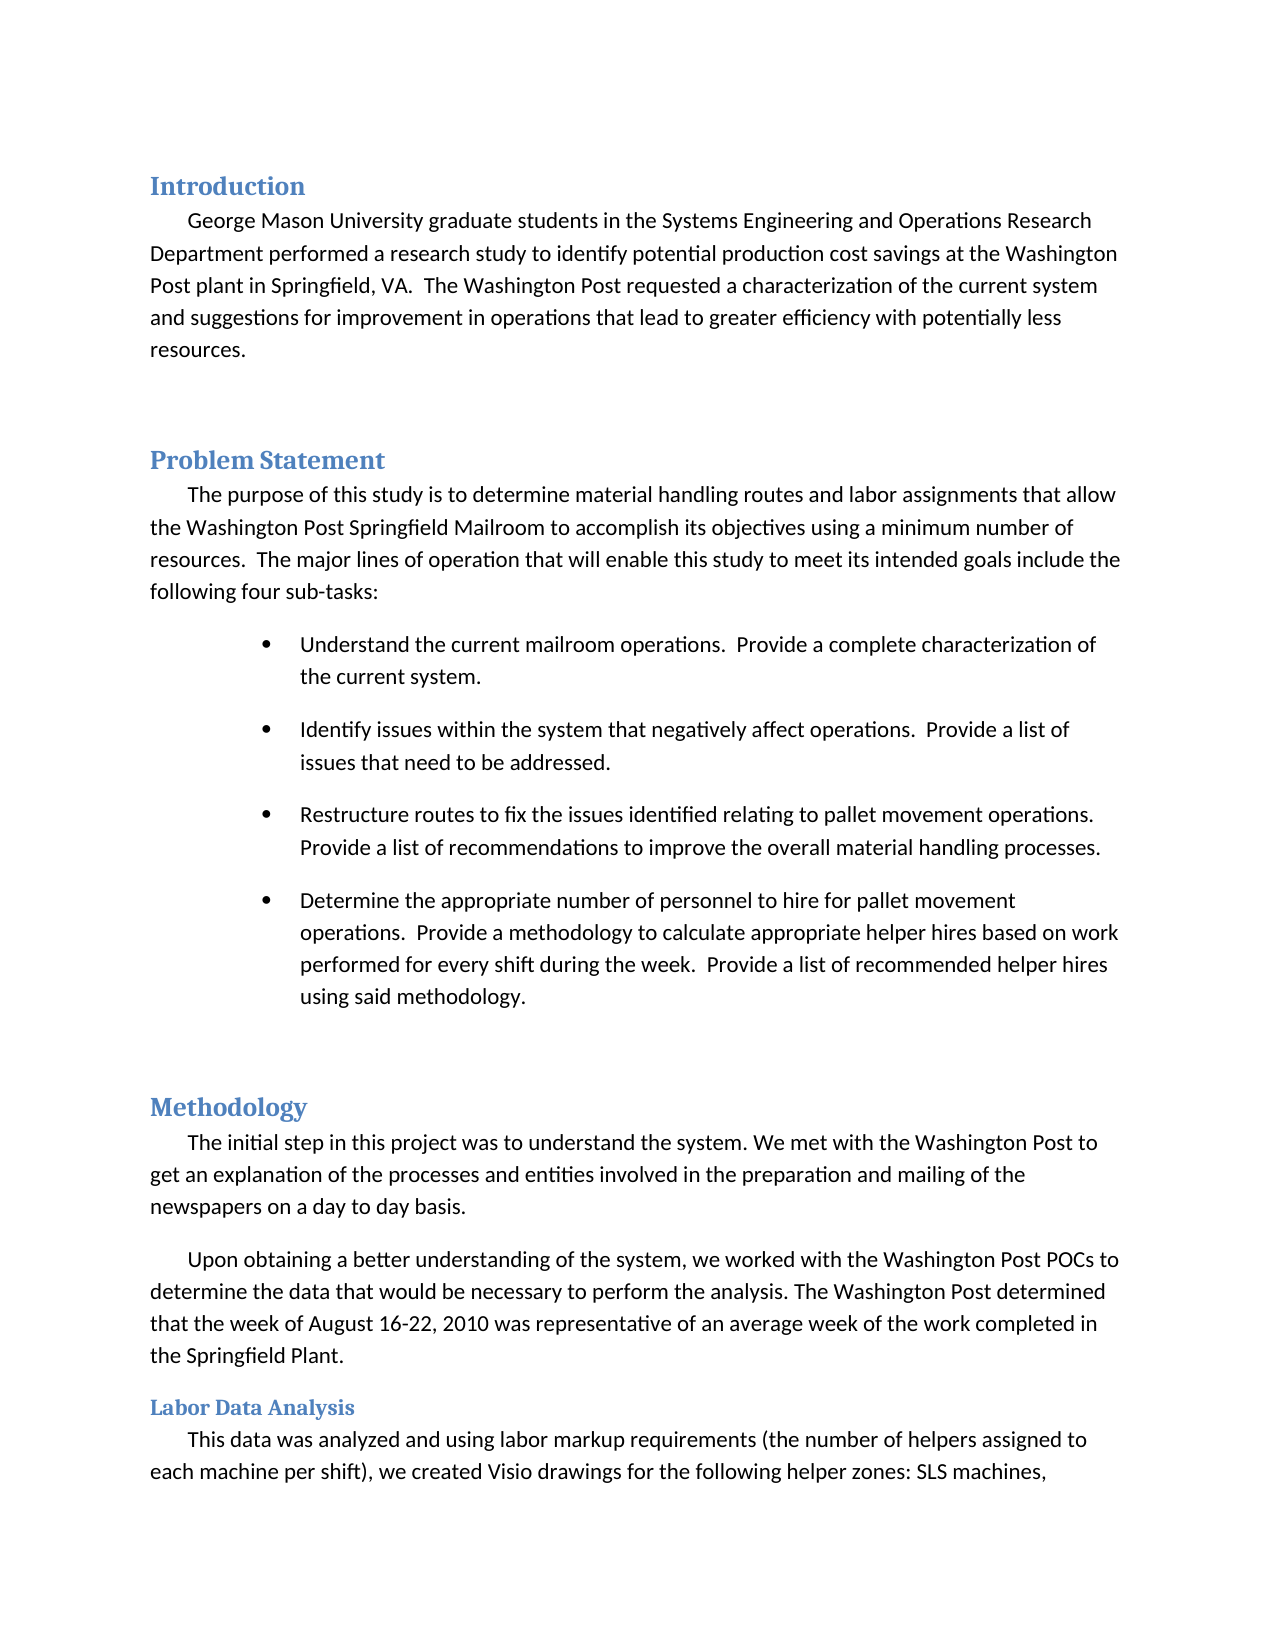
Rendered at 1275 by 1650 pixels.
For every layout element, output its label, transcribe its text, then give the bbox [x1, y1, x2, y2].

list Restructure routes to fix the issues identified relating to pallet movement operations. Provide a list of recommendations to improve the overall material handling processes. [262, 801, 1125, 861]
subtitle Methodology [150, 1092, 1125, 1123]
list Understand the current mailroom operations. Provide a complete characterization of the current system. [262, 630, 1125, 690]
subtitle Introduction [150, 171, 1125, 202]
subtitle Problem Statement [150, 445, 1125, 476]
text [150, 1425, 1125, 1485]
subtitle Labor Data Analysis [150, 1395, 1125, 1421]
list Identify issues within the system that negatively affect operations. Provide a list of issues that need to be addressed. [262, 715, 1125, 776]
text The purpose of this study is to determine material handling routes and labor assignments that allow the Washington Post Springfield Mailroom to accomplish its objectives using a minimum number of resources. The major lines of operation that will enable this study to meet its intended goals include the following four sub-tasks: [150, 481, 1125, 605]
list Determine the appropriate number of personnel to hire for pallet movement operations. Provide a methodology to calculate appropriate helper hires based on work performed for every shift during the week. Provide a list of recommended helper hires using said methodology. [262, 886, 1125, 1010]
text George Mason University graduate students in the Systems Engineering and Operations Research Department performed a research study to identify potential production cost savings at the Washington Post plant in Springfield, VA. The Washington Post requested a characterization of the current system and suggestions for improvement in operations that lead to greater efficiency with potentially less resources. [150, 207, 1125, 363]
text Upon obtaining a better understanding of the system, we worked with the Washington Post POCs to determine the data that would be necessary to perform the analysis. The Washington Post determined that the week of August 16-22, 2010 was representative of an average week of the work completed in the Springfield Plant. [150, 1245, 1125, 1370]
text The initial step in this project was to understand the system. We met with the Washington Post to get an explanation of the processes and entities involved in the preparation and mailing of the newspapers on a day to day basis. [150, 1128, 1125, 1220]
